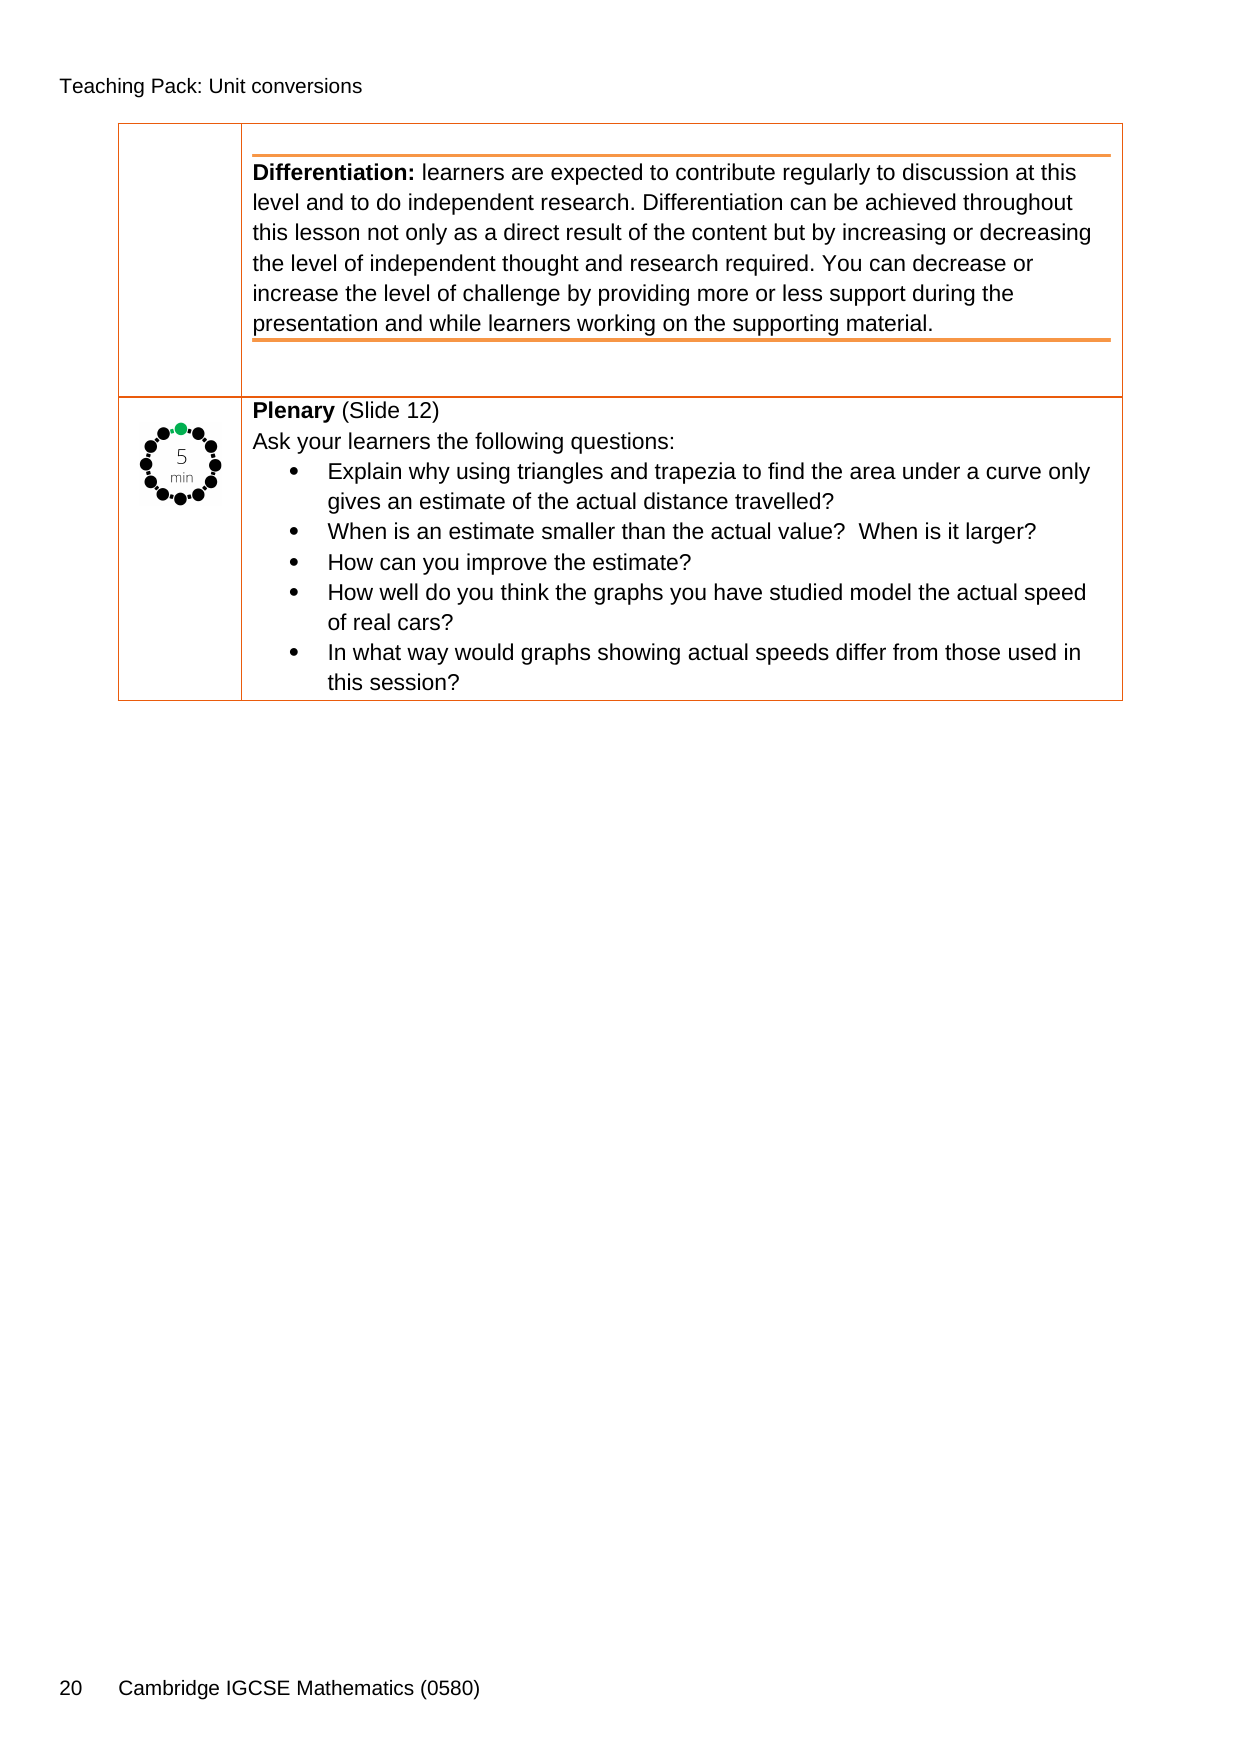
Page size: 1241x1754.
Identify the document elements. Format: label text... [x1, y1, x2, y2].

picture [139, 422, 222, 506]
table_cell Plenary (Slide 12) Ask your learners the following questions: Explain why using triangles and trapezia to find the area under a curve only gives an estimate of the actual distance travelled? When is an estimate smaller than the actual value? When is it larger? How can you improve the estimate? How well do you think the graphs you have studied model the actual speed of real cars? In what way would graphs showing actual speeds differ from those used in this session? [242, 398, 1122, 699]
table_cell [119, 398, 241, 699]
table_cell [119, 124, 241, 396]
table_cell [242, 124, 1122, 396]
